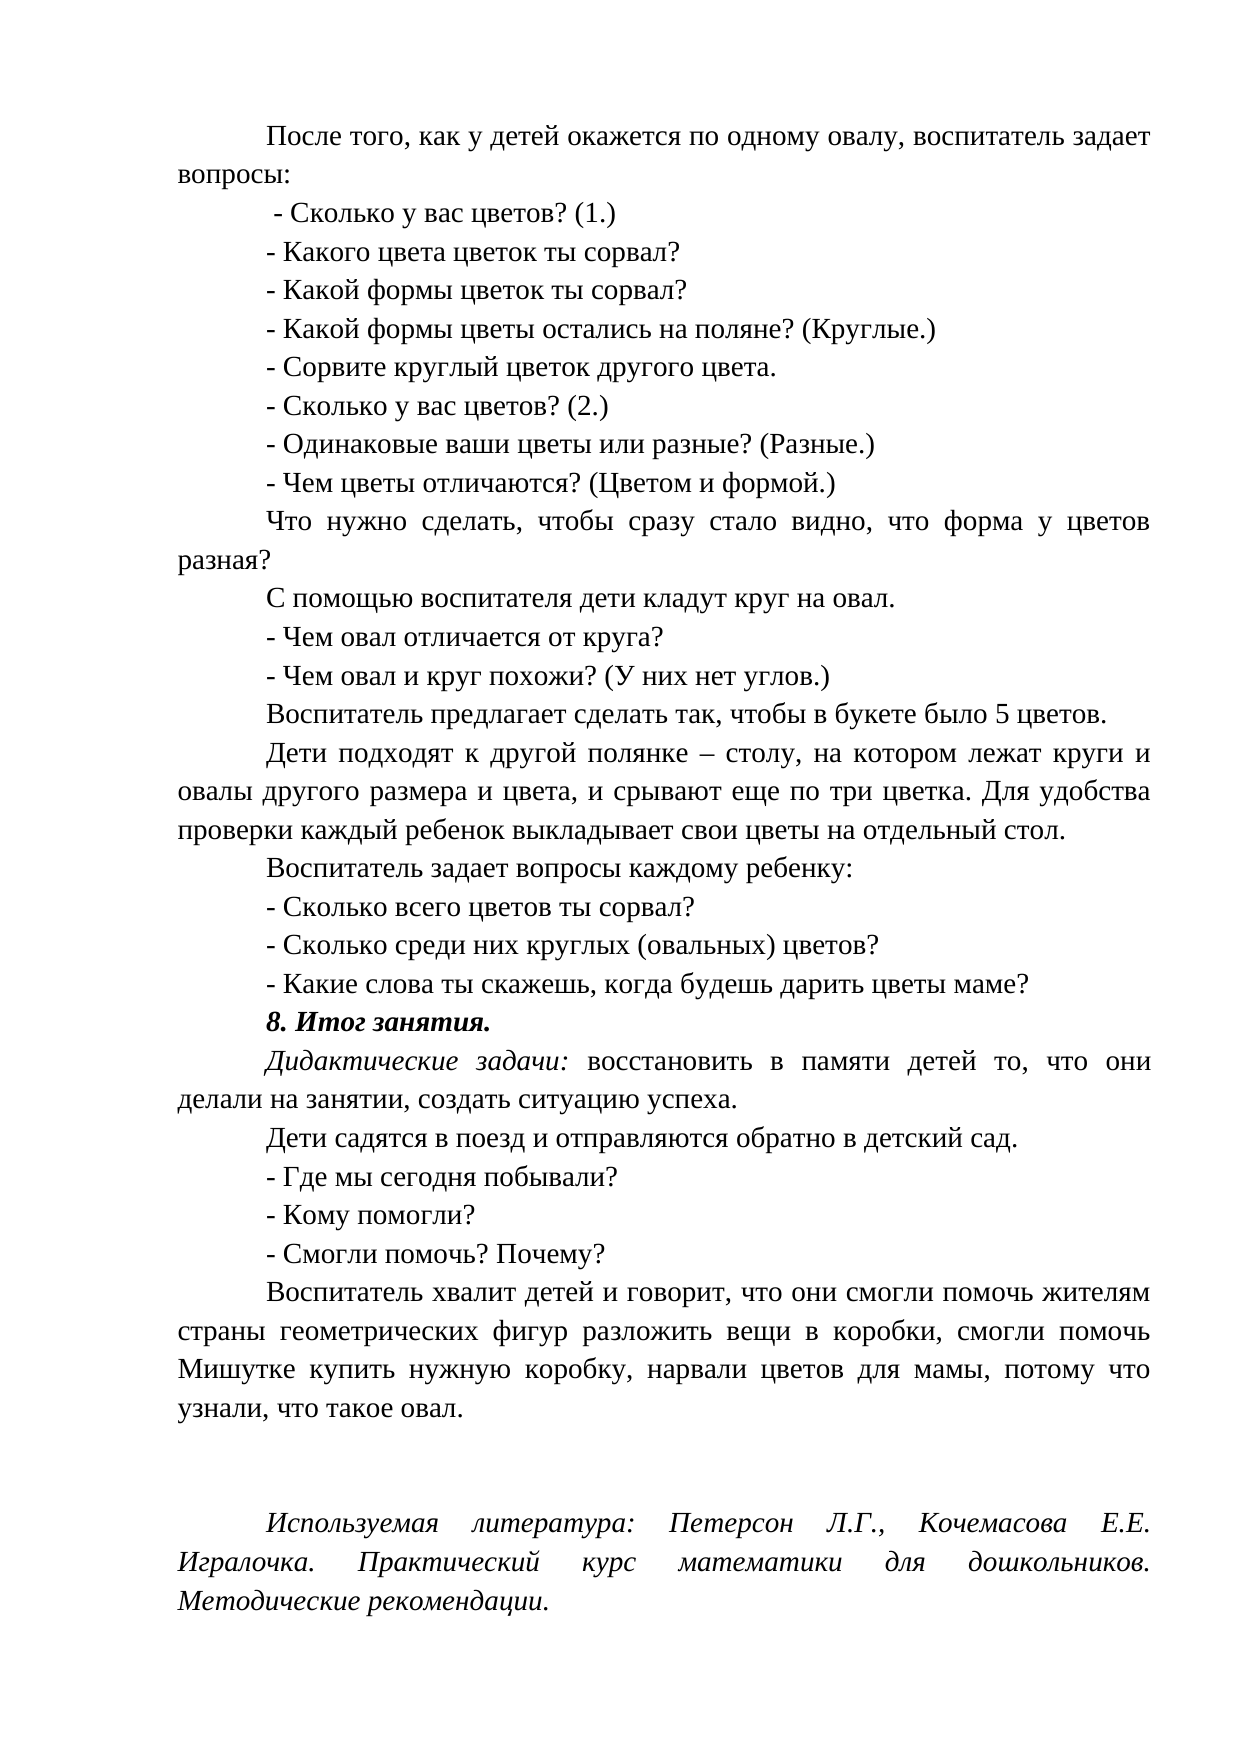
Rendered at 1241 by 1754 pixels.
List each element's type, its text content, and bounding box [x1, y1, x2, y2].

text - Где мы сегодня побывали? [177, 1159, 1152, 1192]
text Что нужно сделать, чтобы сразу стало видно, что форма у цветов разная? [177, 503, 1152, 576]
text - Сколько у вас цветов? (2.) [177, 388, 1152, 421]
text Воспитатель предлагает сделать так, чтобы в букете было 5 цветов. [177, 696, 1152, 730]
text После того, как у детей окажется по одному овалу, воспитатель задает вопросы: [177, 118, 1152, 190]
text 8. Итог занятия. [177, 1004, 1152, 1038]
text - Чем овал отличается от круга? [177, 619, 1152, 653]
text - Какого цвета цветок ты сорвал? [177, 234, 1152, 267]
text - Сколько всего цветов ты сорвал? [177, 889, 1152, 922]
text - Одинаковые ваши цветы или разные? (Разные.) [177, 426, 1152, 460]
text С помощью воспитателя дети кладут круг на овал. [177, 581, 1152, 614]
text Используемая литература: Петерсон Л.Г., Кочемасова Е.Е. Игралочка. Практический курс математики для дошкольников. Методические рекомендации. [177, 1506, 1152, 1616]
text - Какие слова ты скажешь, когда будешь дарить цветы маме? [177, 966, 1152, 999]
text - Смогли помочь? Почему? [177, 1236, 1152, 1269]
text - Какой формы цветы остались на поляне? (Круглые.) [177, 311, 1152, 344]
text Дети подходят к другой полянке – столу, на котором лежат круги и овалы другого размера и цвета, и срывают еще по три цветка. Для удобства проверки каждый ребенок выкладывает свои цветы на отдельный стол. [177, 735, 1152, 845]
text Дети садятся в поезд и отправляются обратно в детский сад. [177, 1120, 1152, 1154]
text - Сколько среди них круглых (овальных) цветов? [177, 927, 1152, 961]
text - Кому помогли? [177, 1197, 1152, 1231]
text Воспитатель задает вопросы каждому ребенку: [177, 850, 1152, 884]
text - Чем цветы отличаются? (Цветом и формой.) [177, 465, 1152, 498]
text - Какой формы цветок ты сорвал? [177, 272, 1152, 306]
text - Сколько у вас цветов? (1.) [177, 195, 1152, 229]
text Дидактические задачи: восстановить в памяти детей то, что они делали на занятии, создать ситуацию успеха. [177, 1043, 1152, 1115]
text - Сорвите круглый цветок другого цвета. [177, 349, 1152, 383]
text - Чем овал и круг похожи? (У них нет углов.) [177, 658, 1152, 691]
text Воспитатель хвалит детей и говорит, что они смогли помочь жителям страны геометрических фигур разложить вещи в коробки, смогли помочь Мишутке купить нужную коробку, нарвали цветов для мамы, потому что узнали, что такое овал. [177, 1274, 1152, 1423]
